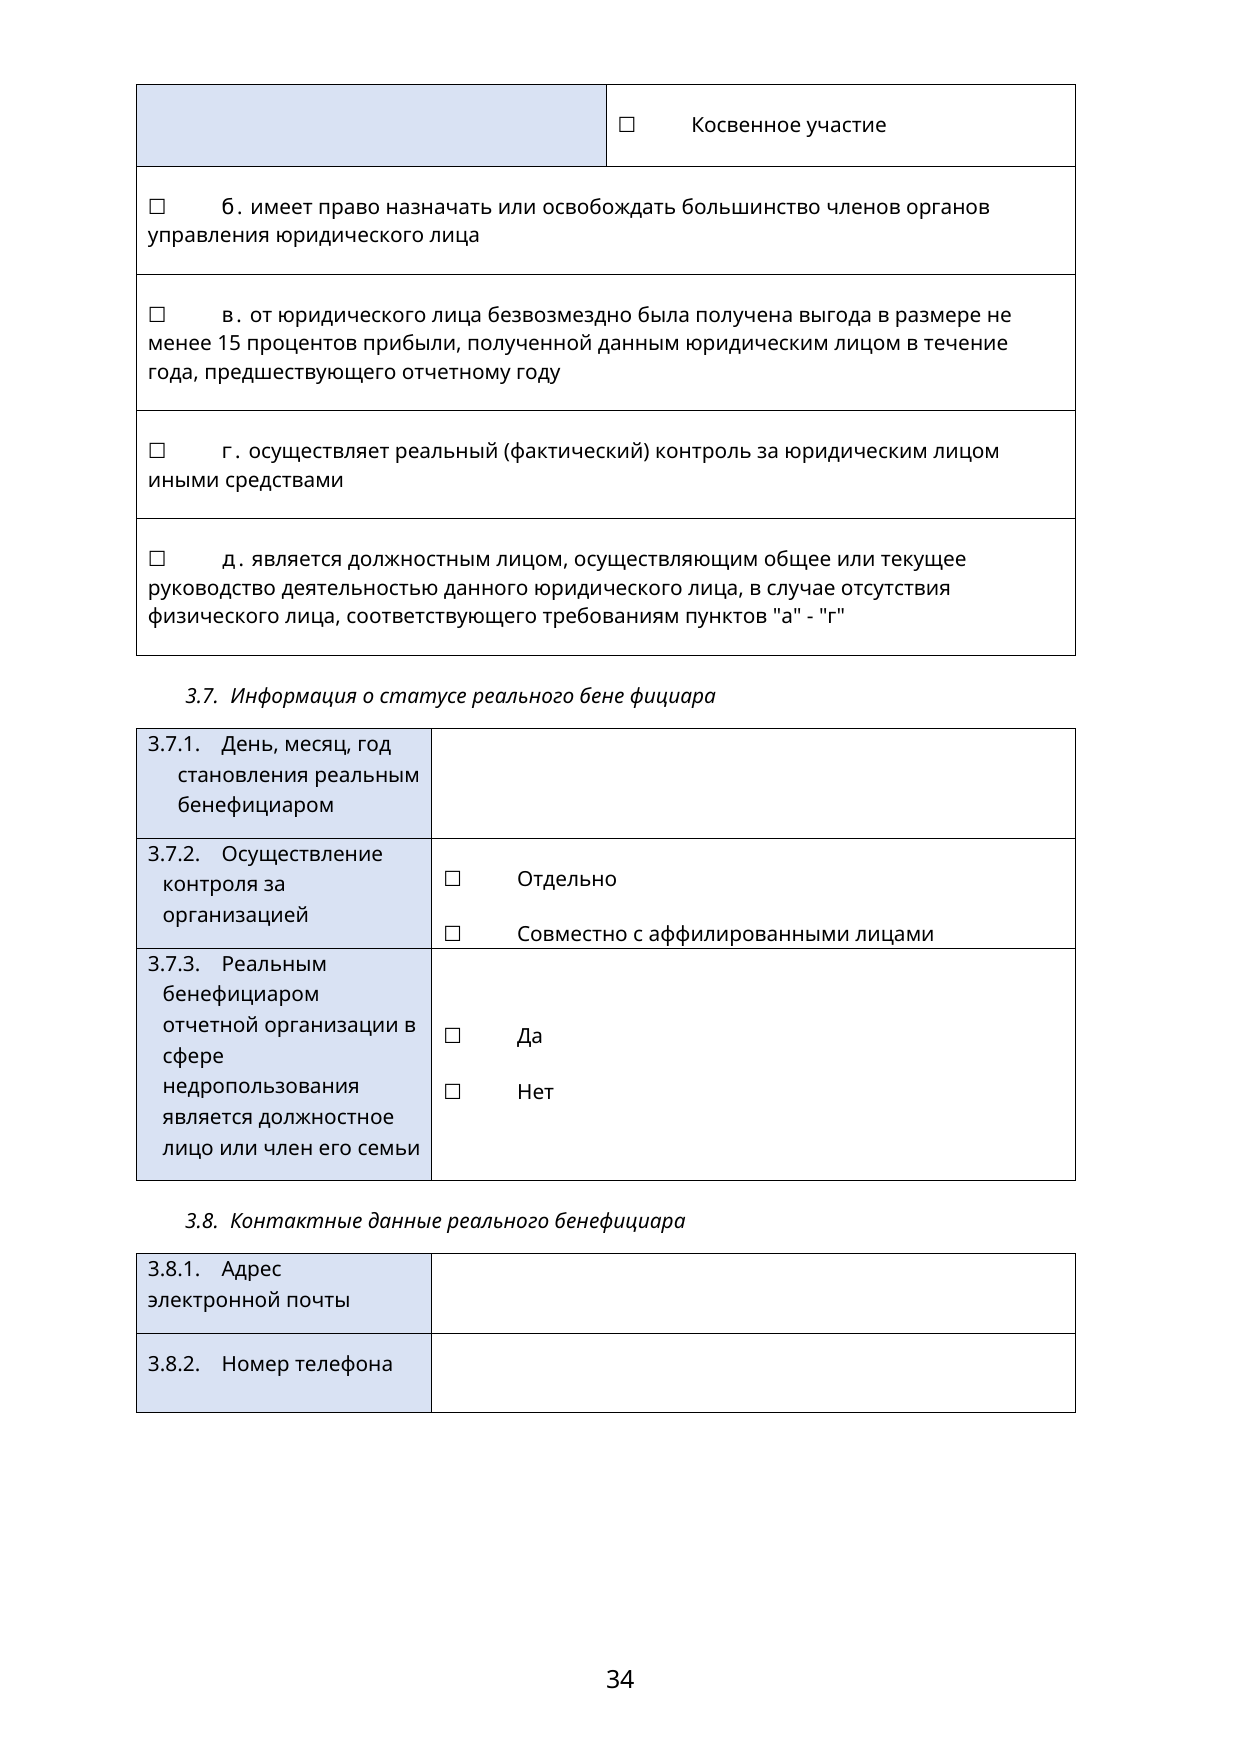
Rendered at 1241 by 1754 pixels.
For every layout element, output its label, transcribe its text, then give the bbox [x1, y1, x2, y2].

table_cell Да Нет [432, 949, 1075, 1180]
table_cell [432, 1334, 1075, 1412]
table_cell в․ от юридического лица безвозмездно была получена выгода в размере не менее 15 процентов прибыли, полученной данным юридическим лицом в течение года, предшествующего отчетному году [137, 275, 1075, 410]
table_header [432, 1254, 1075, 1333]
table_cell Отдельно Совместно с аффилированными лицами [432, 839, 1075, 948]
table_cell Осуществление контроля за организацией [137, 839, 431, 948]
table_cell б․ имеет право назначать или освобождать большинство членов органов управления юридического лица [137, 167, 1075, 274]
table_cell Реальным бенефициаром отчетной организации в сфере недропользования является должностное лицо или член его семьи [137, 949, 431, 1180]
list Контактные данные реального бенефициара [185, 1206, 1092, 1234]
table_cell д․ является должностным лицом, осуществляющим общее или текущее руководство деятельностью данного юридического лица, в случае отсутствия физического лица, соответствующего требованиям пунктов "а" - "г" [137, 519, 1075, 655]
list Информация о статусе реального бене фициара [185, 681, 1092, 709]
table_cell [607, 85, 1075, 166]
table_cell Номер телефона [137, 1334, 431, 1412]
table_header День, месяц, год становления реальным бенефициаром [137, 729, 431, 838]
table_header [432, 729, 1075, 838]
table_cell г․ осуществляет реальный (фактический) контроль за юридическим лицом иными средствами [137, 411, 1075, 518]
table_header Адрес электронной почты [137, 1254, 431, 1333]
table_cell Вид участия [137, 85, 606, 166]
